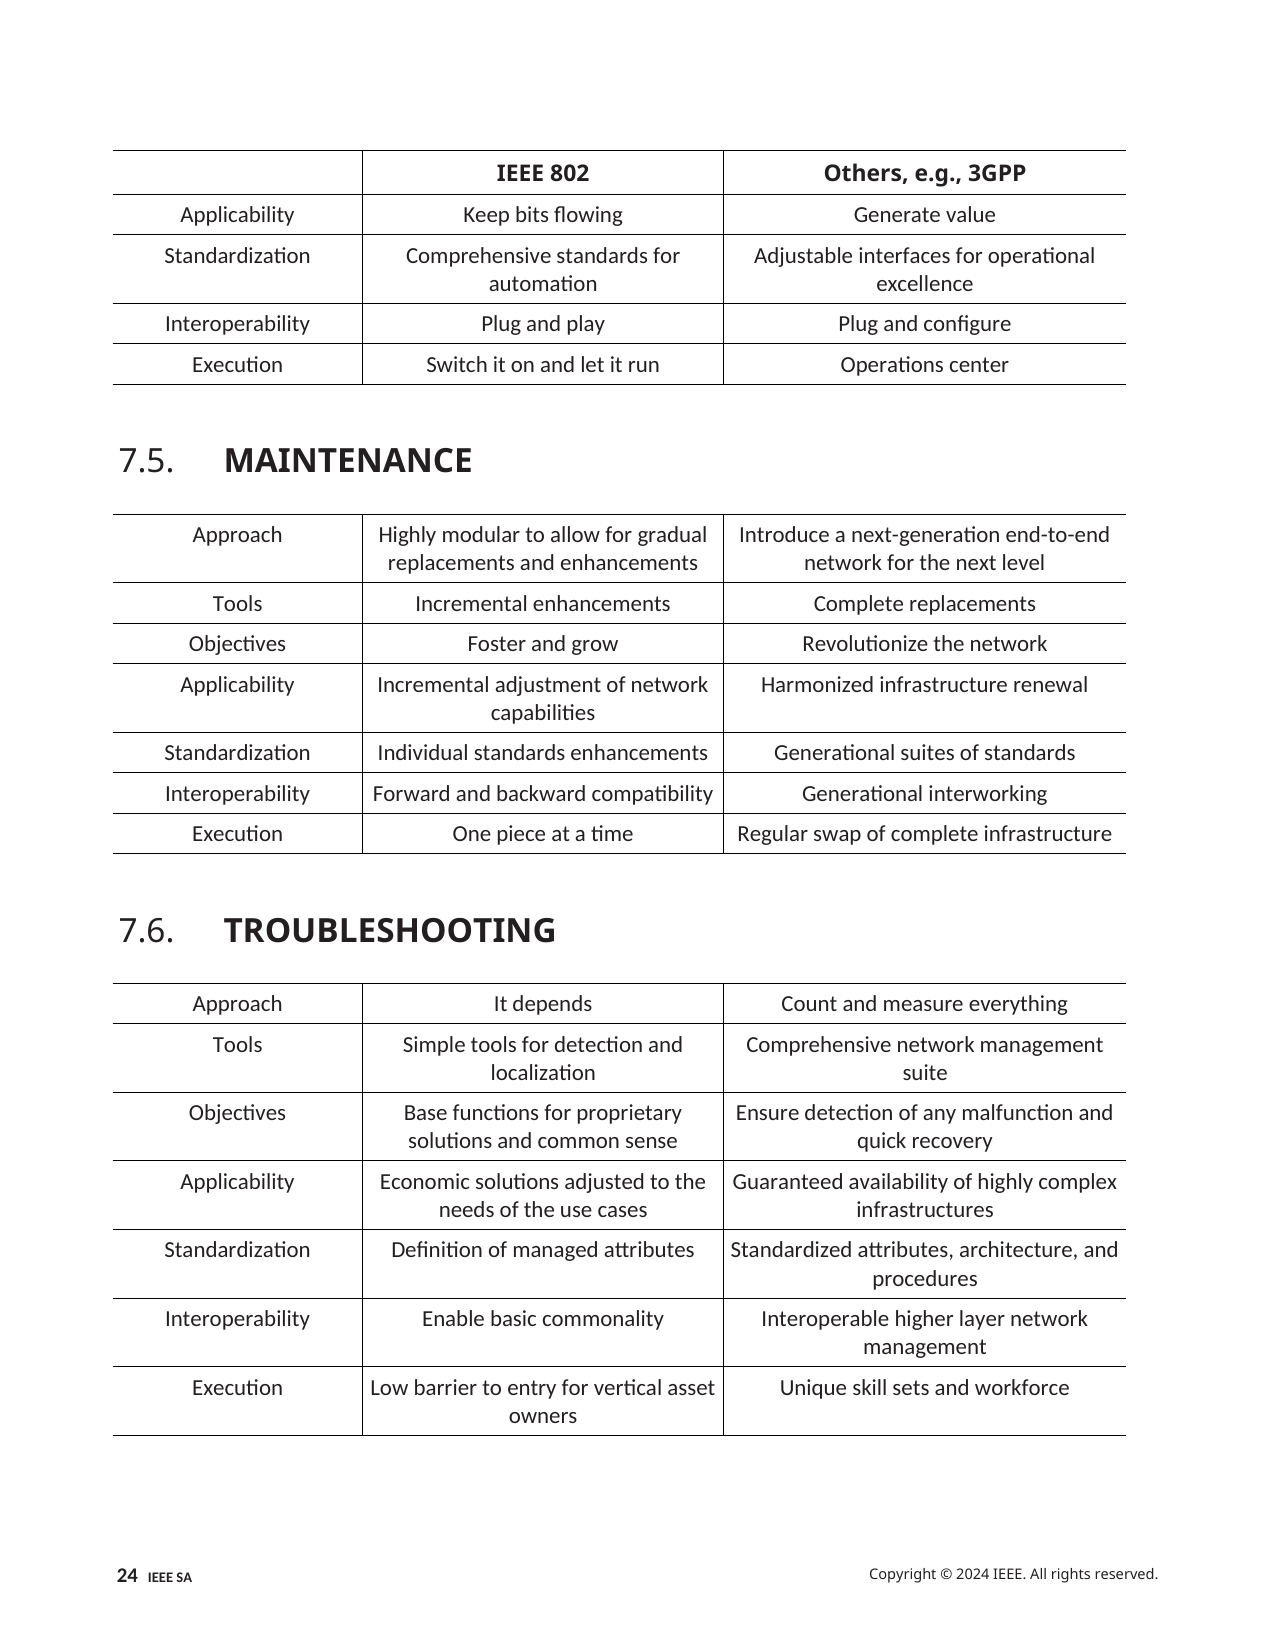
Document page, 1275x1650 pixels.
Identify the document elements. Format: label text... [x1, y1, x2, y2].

table_cell Economic solutions adjusted to the needs of the use cases [363, 1161, 723, 1229]
table_cell Individual standards enhancements [363, 733, 723, 772]
table_cell Standardization [113, 733, 362, 772]
table_cell Operations center [724, 344, 1126, 384]
table_cell Complete replacements [724, 583, 1126, 622]
table_cell Generational interworking [724, 773, 1126, 813]
table_cell Applicability [113, 195, 362, 234]
table_cell Objectives [113, 624, 362, 663]
table_cell Approach [113, 515, 362, 582]
table_cell Maintenance [113, 385, 1126, 513]
table_cell Highly modular to allow for gradual replacements and enhancements [363, 515, 723, 582]
table_cell Introduce a next-generation end-to-end network for the next level [724, 515, 1126, 582]
table_cell Generational suites of standards [724, 733, 1126, 772]
table_cell Definition of managed attributes [363, 1230, 723, 1297]
table_cell Comprehensive network management suite [724, 1024, 1126, 1092]
table_cell Incremental enhancements [363, 583, 723, 622]
table_cell Base functions for proprietary solutions and common sense [363, 1093, 723, 1160]
table_header Others, e.g., 3GPP [724, 151, 1126, 194]
table_cell Keep bits flowing [363, 195, 723, 234]
table_cell Troubleshooting [113, 854, 1126, 983]
table_cell Plug and configure [724, 304, 1126, 343]
table_cell Execution [113, 344, 362, 384]
table_cell Interoperability [113, 1299, 362, 1366]
table_cell Foster and grow [363, 624, 723, 663]
table_cell Standardized attributes, architecture, and procedures [724, 1230, 1126, 1297]
table_cell Enable basic commonality [363, 1299, 723, 1366]
table_header IEEE 802 [363, 151, 723, 194]
table_cell Standardization [113, 235, 362, 303]
table_cell Ensure detection of any malfunction and quick recovery [724, 1093, 1126, 1160]
table_cell Standardization [113, 1230, 362, 1297]
table_cell Generate value [724, 195, 1126, 234]
table_cell Execution [113, 1367, 362, 1434]
table_cell Tools [113, 583, 362, 622]
table_cell Objectives [113, 1093, 362, 1160]
table_cell Count and measure everything [724, 984, 1126, 1023]
table_cell Switch it on and let it run [363, 344, 723, 384]
table_cell Plug and play [363, 304, 723, 343]
table_cell Comprehensive standards for automation [363, 235, 723, 303]
table_cell Low barrier to entry for vertical asset owners [363, 1367, 723, 1434]
table_cell Interoperability [113, 773, 362, 813]
table_cell Forward and backward compatibility [363, 773, 723, 813]
table_cell It depends [363, 984, 723, 1023]
table_cell Applicability [113, 664, 362, 732]
table_cell Revolutionize the network [724, 624, 1126, 663]
table_cell One piece at a time [363, 814, 723, 853]
table_cell Execution [113, 814, 362, 853]
table_cell Guaranteed availability of highly complex infrastructures [724, 1161, 1126, 1229]
table_cell Regular swap of complete infrastructure [724, 814, 1126, 853]
table_cell Approach [113, 984, 362, 1023]
table_cell Applicability [113, 1161, 362, 1229]
table_cell Unique skill sets and workforce [724, 1367, 1126, 1434]
table_header [113, 151, 362, 194]
table_cell Incremental adjustment of network capabilities [363, 664, 723, 732]
table_cell Adjustable interfaces for operational excellence [724, 235, 1126, 303]
table_cell Interoperability [113, 304, 362, 343]
table_cell Tools [113, 1024, 362, 1092]
table_cell Interoperable higher layer network management [724, 1299, 1126, 1366]
table_cell Simple tools for detection and localization [363, 1024, 723, 1092]
table_cell Harmonized infrastructure renewal [724, 664, 1126, 732]
